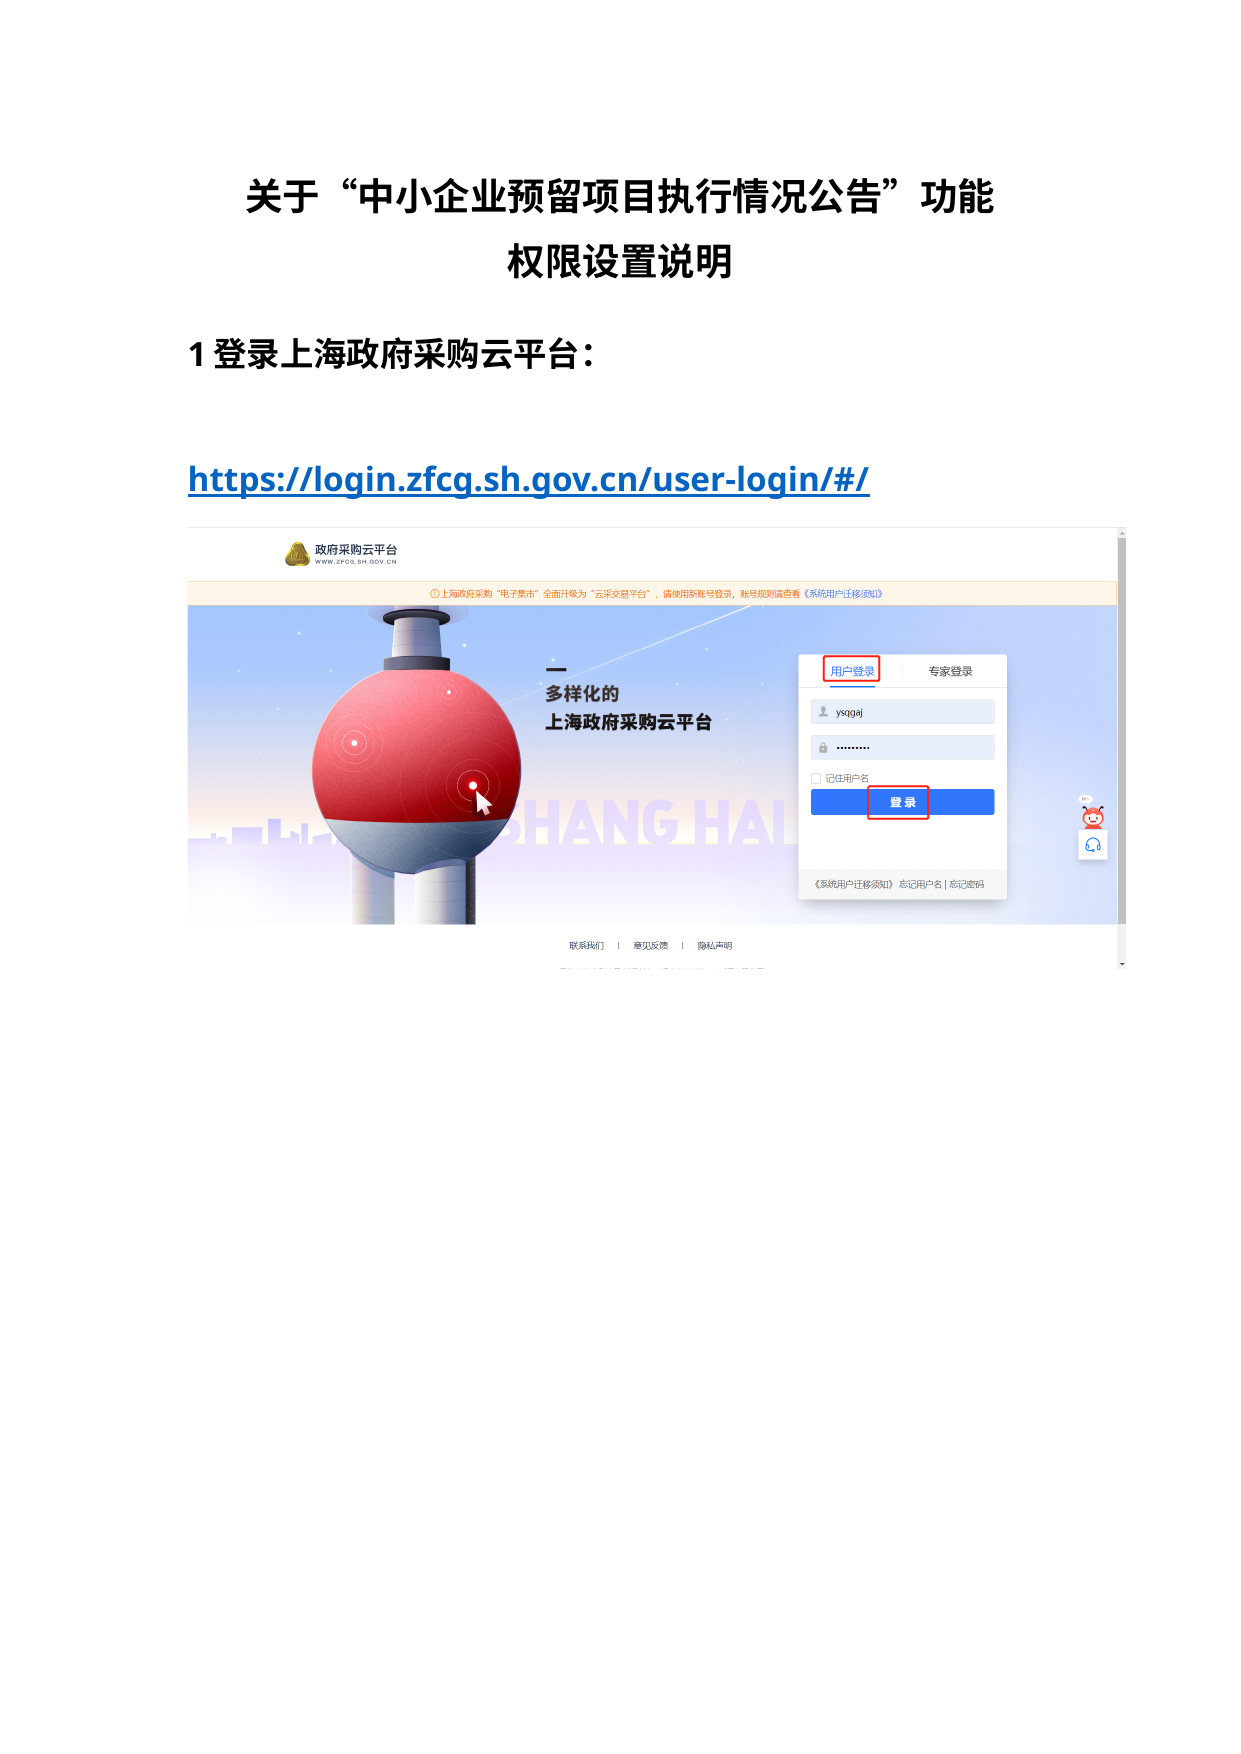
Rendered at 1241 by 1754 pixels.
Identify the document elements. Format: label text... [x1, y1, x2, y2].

text 关于“中小企业预留项目执行情况公告”功能 [187, 162, 1053, 227]
text https://login.zfcg.sh.gov.cn/user-login/#/ [187, 446, 1053, 511]
picture [187, 527, 1127, 969]
text 权限设置说明 [187, 227, 1053, 292]
subtitle 1登录上海政府采购云平台： [187, 319, 1053, 384]
